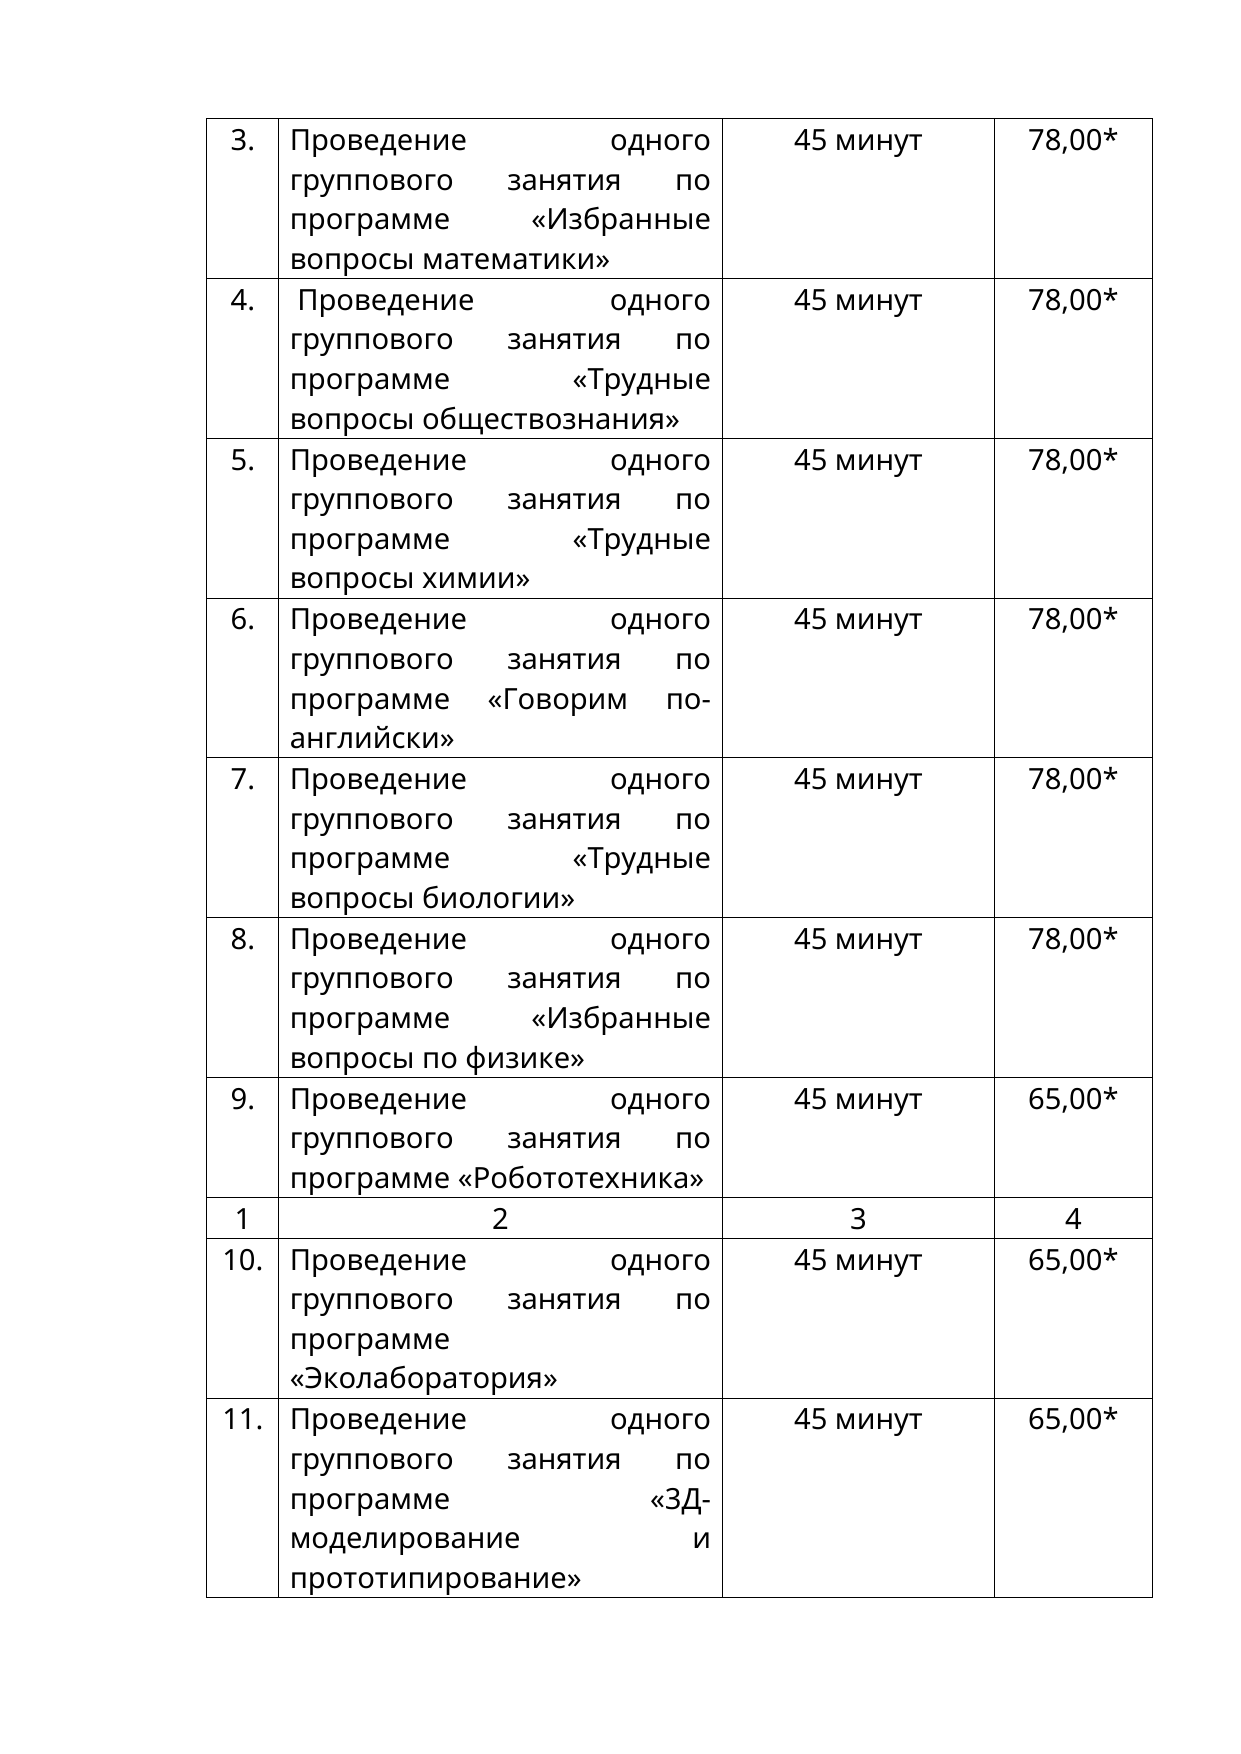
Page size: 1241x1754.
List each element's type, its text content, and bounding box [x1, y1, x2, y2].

table_cell 4. [207, 279, 278, 438]
table_cell 78,00* [995, 119, 1152, 278]
table_cell 10. [207, 1239, 278, 1397]
table_cell 45 минут [723, 1078, 994, 1197]
table_cell 45 минут [723, 279, 994, 438]
table_cell Проведение одного группового занятия по программе «Трудные вопросы биологии» [279, 758, 722, 917]
table_cell Проведение одного группового занятия по программе «Избранные вопросы математики» [279, 119, 722, 278]
table_cell 11. [207, 1399, 278, 1597]
table_cell 6. [207, 599, 278, 757]
table_cell 8. [207, 918, 278, 1077]
table_cell Проведение одного группового занятия по программе «Эколаборатория» [279, 1239, 722, 1397]
table_cell 78,00* [995, 439, 1152, 597]
table_cell 78,00* [995, 918, 1152, 1077]
table_cell 7. [207, 758, 278, 917]
table_cell 5. [207, 439, 278, 597]
table_cell 45 минут [723, 119, 994, 278]
table_cell 65,00* [995, 1239, 1152, 1397]
table_cell 2 [279, 1198, 722, 1238]
table_cell 78,00* [995, 758, 1152, 917]
table_cell 3. [207, 119, 278, 278]
table_cell 45 минут [723, 599, 994, 757]
table_cell 45 минут [723, 1399, 994, 1597]
table_cell 1 [207, 1198, 278, 1238]
table_cell 65,00* [995, 1399, 1152, 1597]
table_cell 65,00* [995, 1078, 1152, 1197]
table_cell Проведение одного группового занятия по программе «Избранные вопросы по физике» [279, 918, 722, 1077]
table_cell 78,00* [995, 599, 1152, 757]
table_cell 78,00* [995, 279, 1152, 438]
table_cell Проведение одного группового занятия по программе «Трудные вопросы химии» [279, 439, 722, 597]
table_cell Проведение одного группового занятия по программе «Робототехника» [279, 1078, 722, 1197]
table_cell Проведение одного группового занятия по программе «Говорим по-английски» [279, 599, 722, 757]
table_cell Проведение одного группового занятия по программе «3Д-моделирование и прототипирование» [279, 1399, 722, 1597]
table_cell Проведение одного группового занятия по программе «Трудные вопросы обществознания» [279, 279, 722, 438]
table_cell 45 минут [723, 1239, 994, 1397]
table_cell 45 минут [723, 439, 994, 597]
table_cell 45 минут [723, 918, 994, 1077]
table_cell 9. [207, 1078, 278, 1197]
table_cell 45 минут [723, 758, 994, 917]
table_cell 3 [723, 1198, 994, 1238]
table_cell 4 [995, 1198, 1152, 1238]
